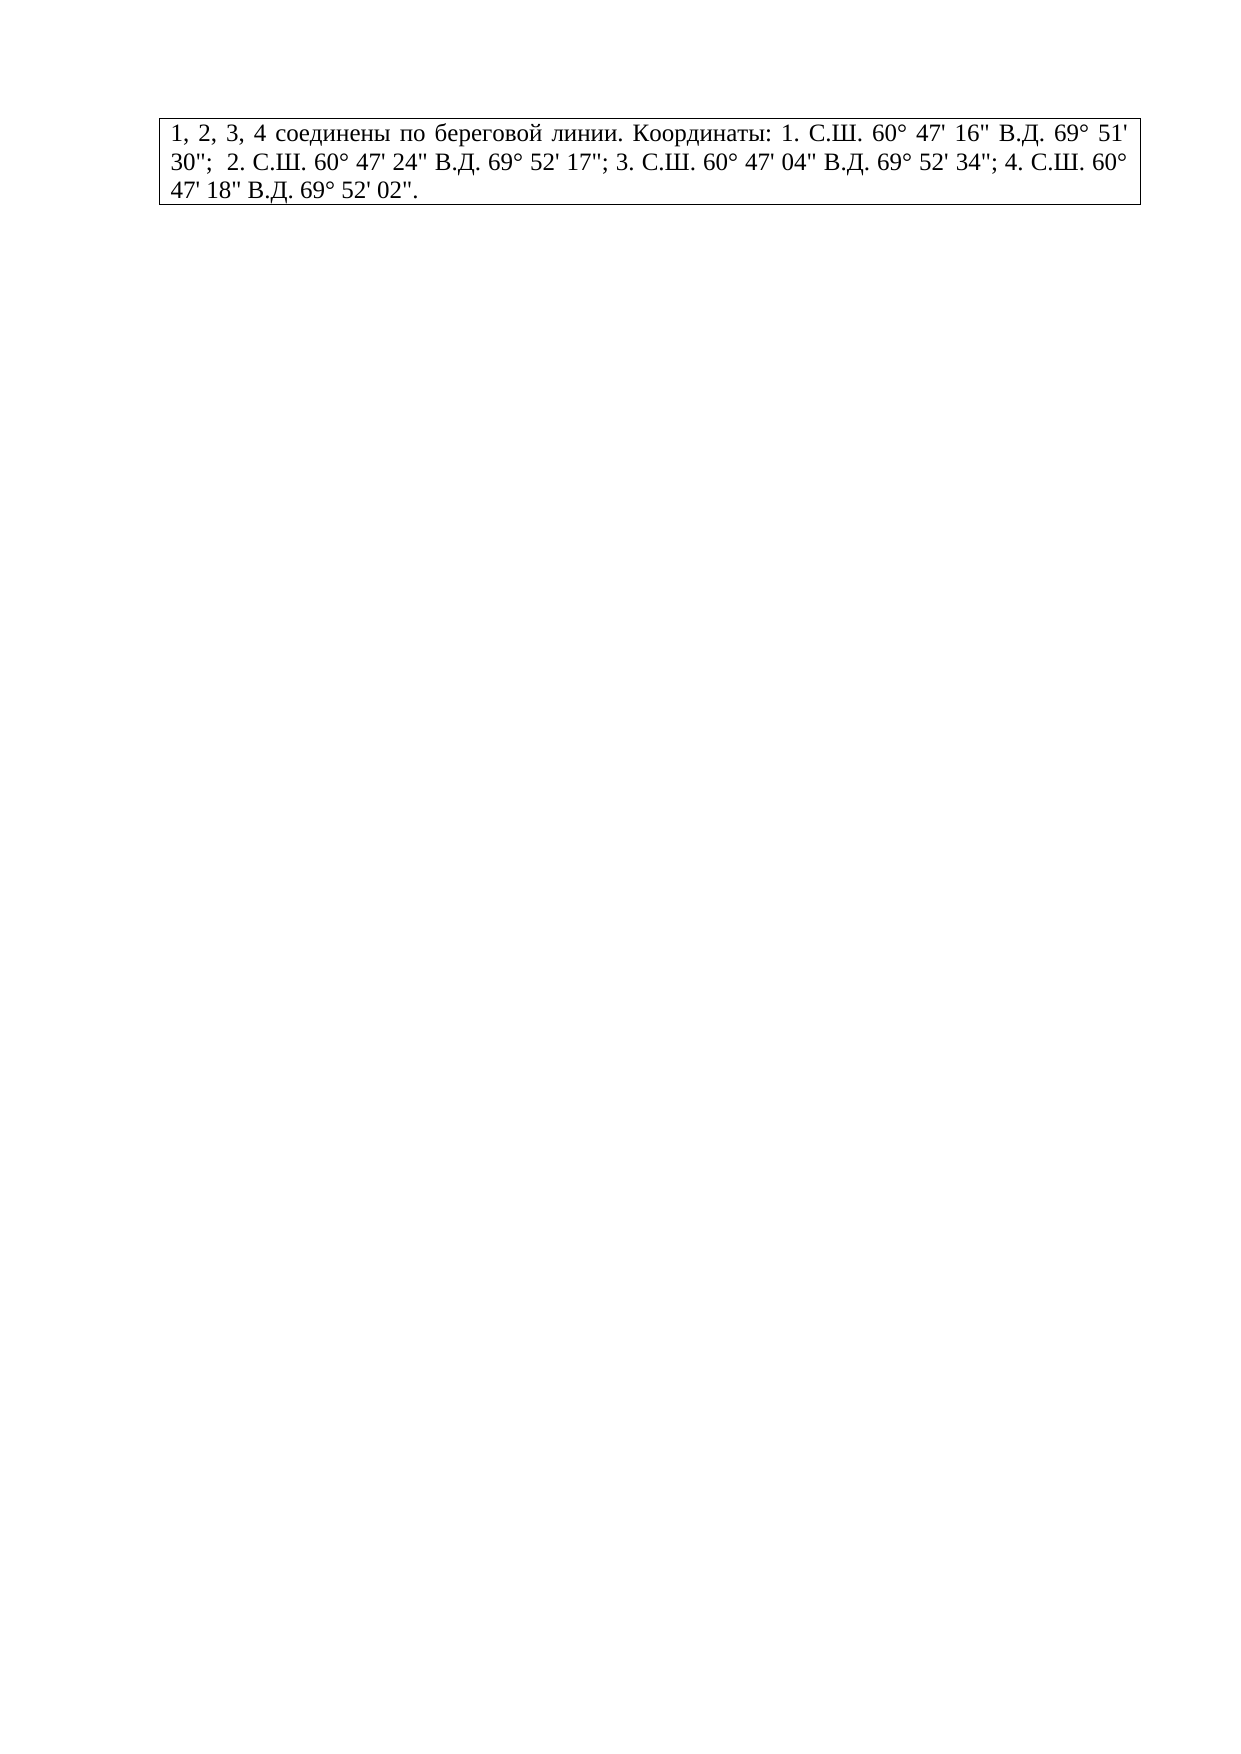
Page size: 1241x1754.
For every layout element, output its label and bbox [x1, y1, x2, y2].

table_cell [160, 119, 1140, 204]
